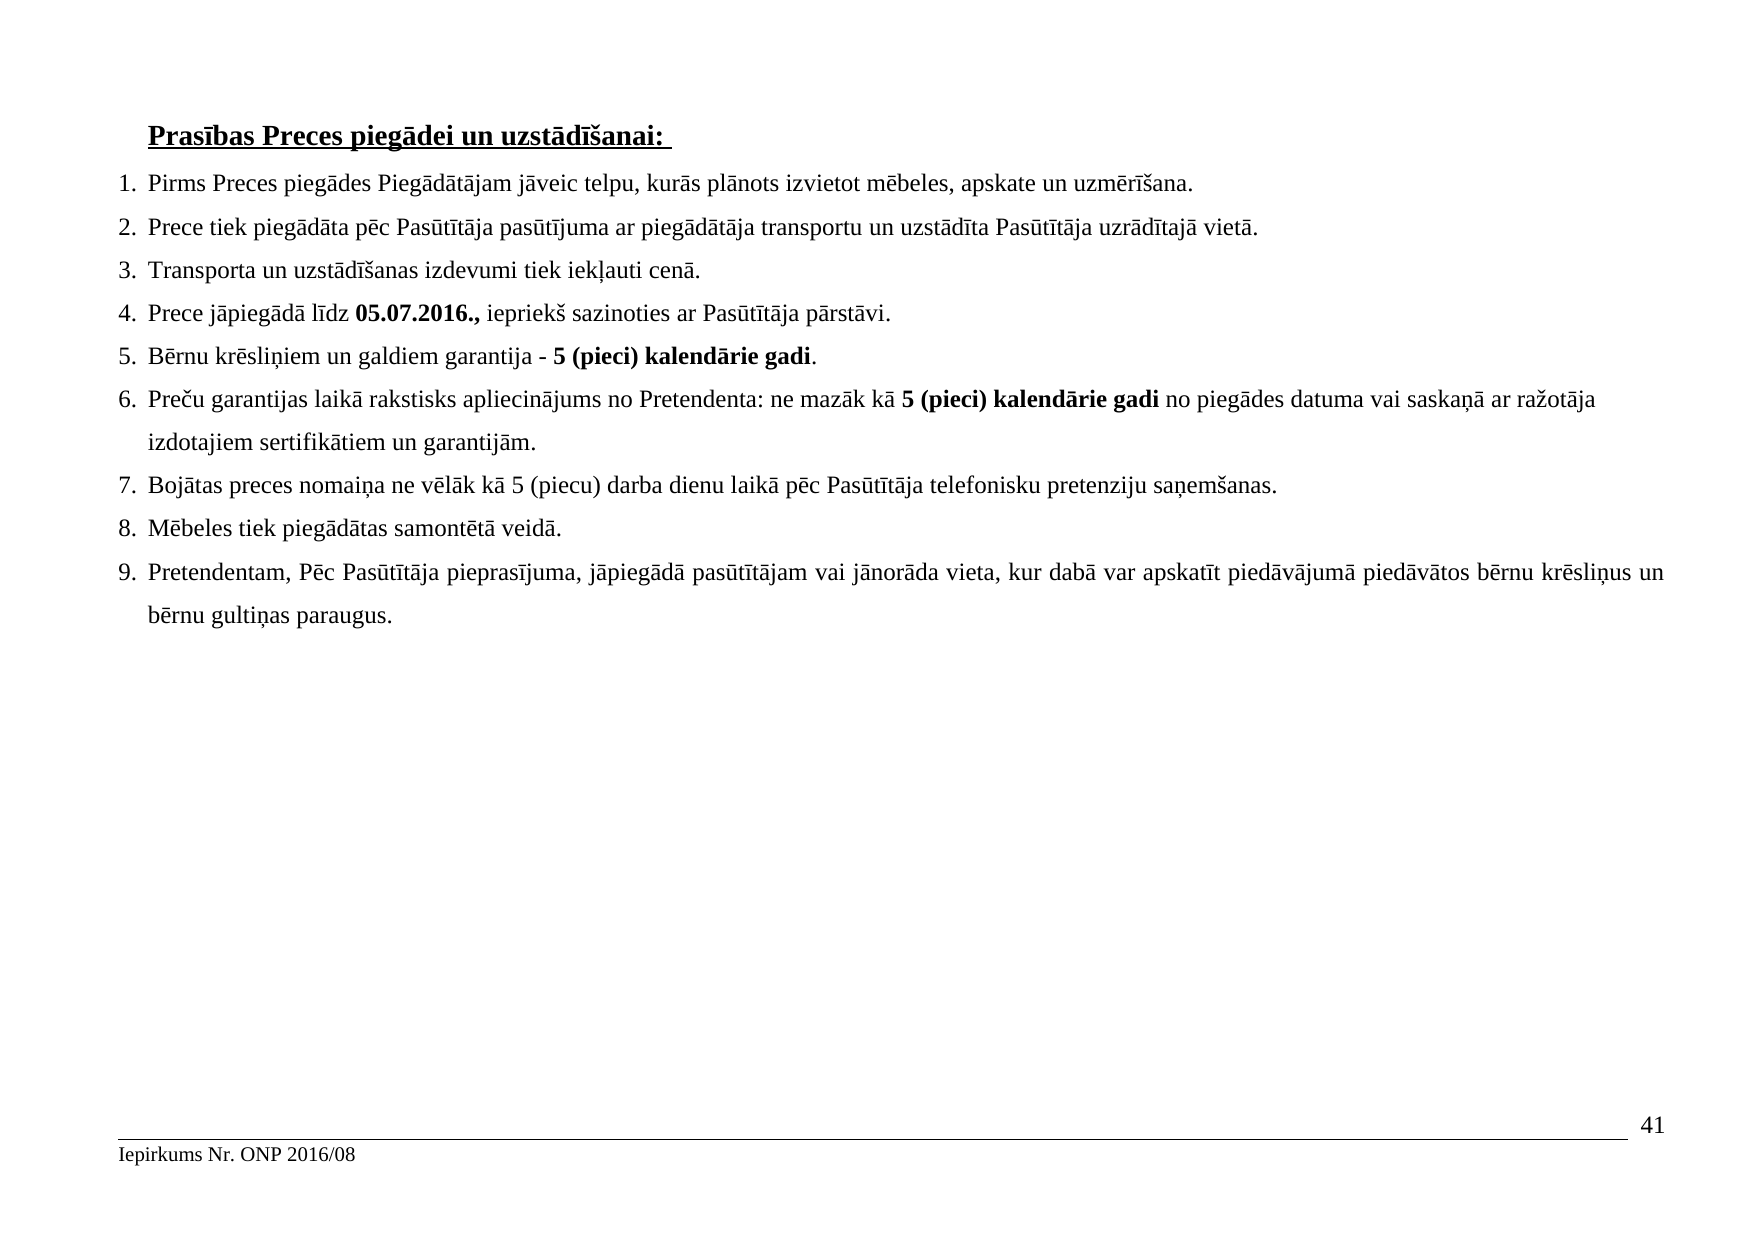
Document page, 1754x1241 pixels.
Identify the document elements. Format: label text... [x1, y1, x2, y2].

list Pretendentam, Pēc Pasūtītāja pieprasījuma, jāpiegādā pasūtītājam vai jānorāda vieta, kur dabā var apskatīt piedāvājumā piedāvātos bērnu krēsliņus un bērnu gultiņas paraugus. [118, 557, 1665, 628]
text Prasības Preces piegādei un uzstādīšanai: [118, 118, 1665, 152]
list Prece tiek piegādāta pēc Pasūtītāja pasūtījuma ar piegādātāja transportu un uzstādīta Pasūtītāja uzrādītajā vietā. [118, 212, 1665, 240]
list Prece jāpiegādā līdz 05.07.2016., iepriekš sazinoties ar Pasūtītāja pārstāvi. [118, 298, 1665, 327]
list Mēbeles tiek piegādātas samontētā veidā. [118, 513, 1665, 542]
list Preču garantijas laikā rakstisks apliecinājums no Pretendenta: ne mazāk kā 5 (pieci) kalendārie gadi no piegādes datuma vai saskaņā ar ražotāja izdotajiem sertifikātiem un garantijām. [118, 384, 1665, 456]
list Pirms Preces piegādes Piegādātājam jāveic telpu, kurās plānots izvietot mēbeles, apskate un uzmērīšana. [118, 168, 1665, 197]
list Bojātas preces nomaiņa ne vēlāk kā 5 (piecu) darba dienu laikā pēc Pasūtītāja telefonisku pretenziju saņemšanas. [118, 470, 1665, 499]
list Transporta un uzstādīšanas izdevumi tiek iekļauti cenā. [118, 255, 1665, 283]
list Bērnu krēsliņiem un galdiem garantija - 5 (pieci) kalendārie gadi. [118, 341, 1665, 370]
